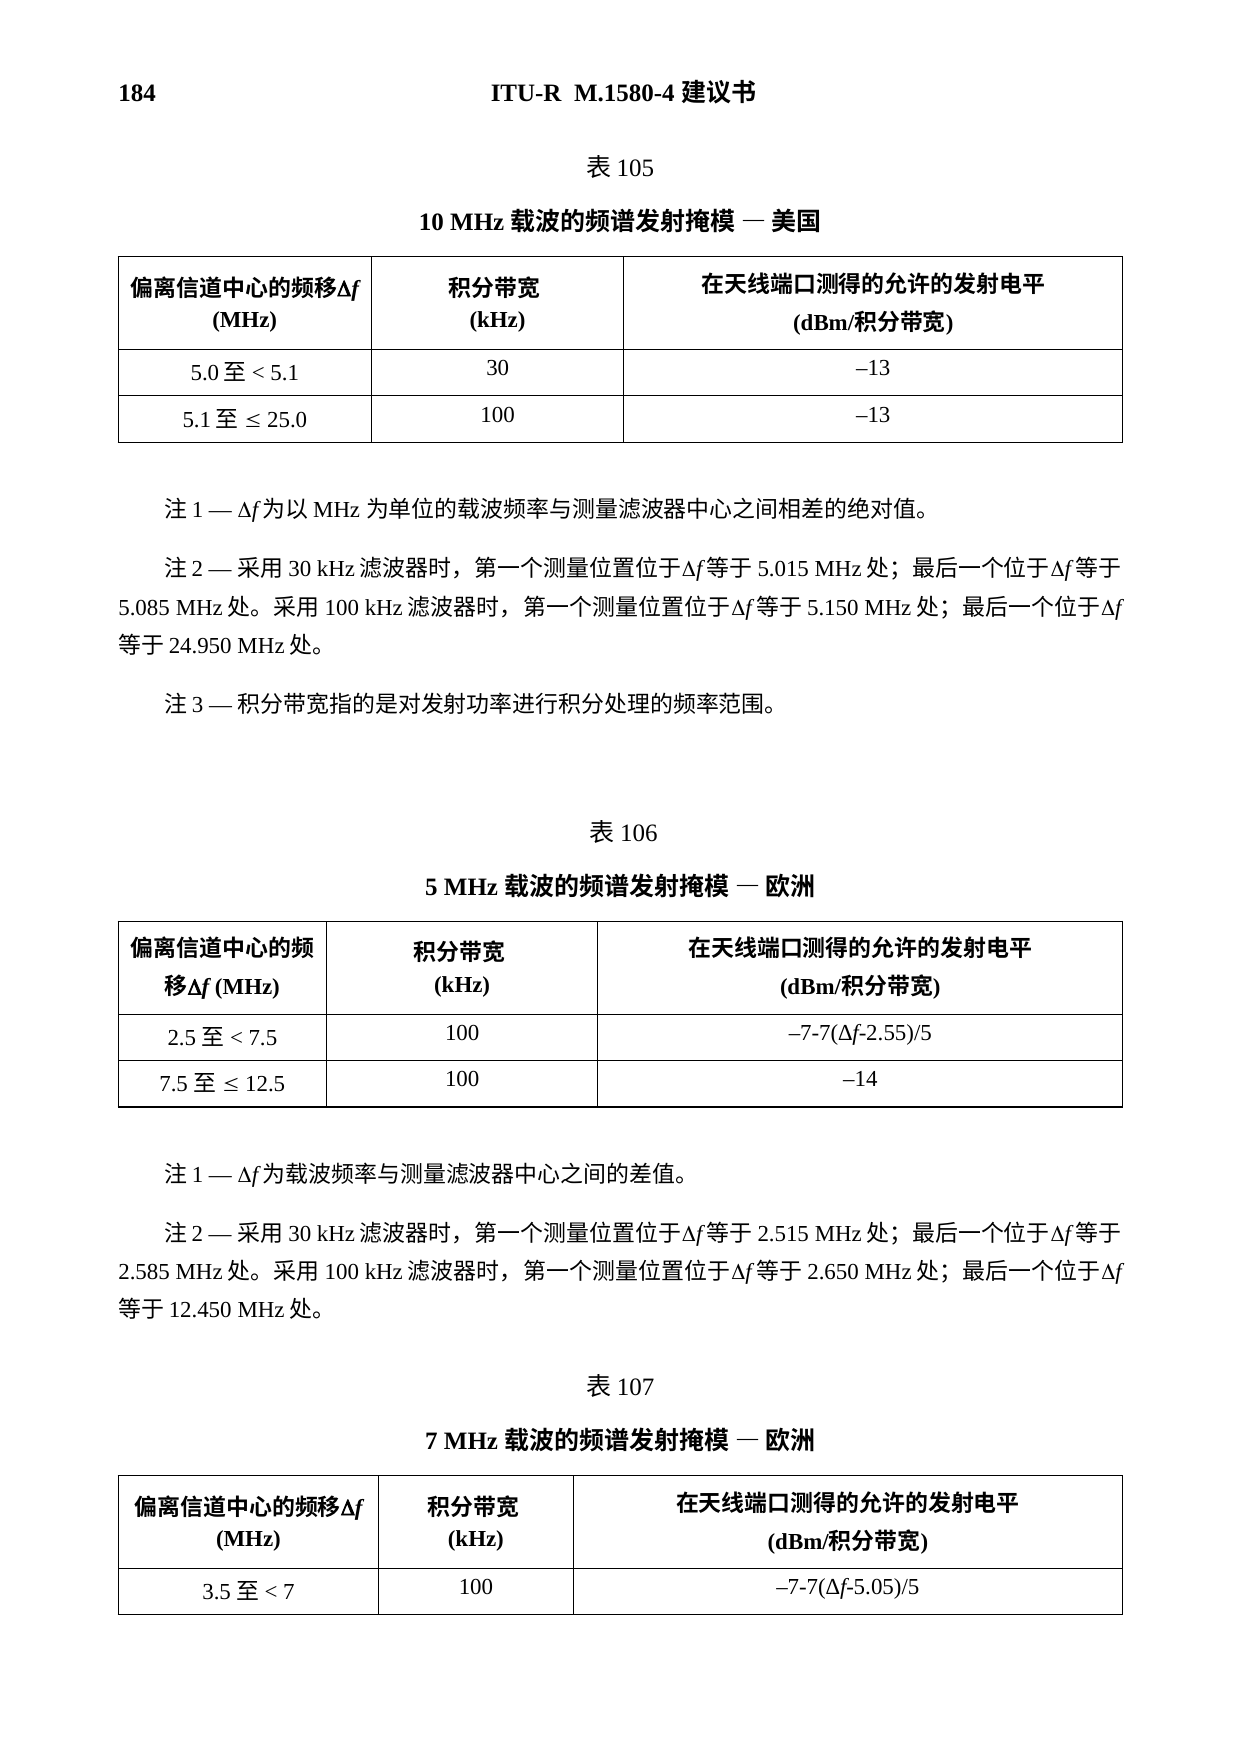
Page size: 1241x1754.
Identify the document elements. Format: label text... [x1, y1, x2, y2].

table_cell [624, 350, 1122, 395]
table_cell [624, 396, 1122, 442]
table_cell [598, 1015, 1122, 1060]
title 5 MHz 载波的频谱发射掩模 — 欧洲 [118, 866, 1122, 903]
text 注2 — 采用30 kHz滤波器时，第一个测量位置位于f等于5.015 MHz处；最后一个位于f等于5.085 MHz处。采用100 kHz滤波器时，第一个测量位置位于f等于5.150 MHz处；最后一个位于f等于24.950 MHz处。 [118, 550, 1122, 660]
title 10 MHz 载波的频谱发射掩模 — 美国 [118, 202, 1122, 238]
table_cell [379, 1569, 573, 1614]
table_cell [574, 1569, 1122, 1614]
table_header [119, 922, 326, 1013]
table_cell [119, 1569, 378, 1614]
text 表105 [118, 148, 1122, 184]
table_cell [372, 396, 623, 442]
text 注2 — 采用30 kHz滤波器时，第一个测量位置位于f等于2.515 MHz处；最后一个位于f等于2.585 MHz处。采用100 kHz滤波器时，第一个测量位置位于f等于2.650 MHz处；最后一个位于f等于12.450 MHz处。 [118, 1215, 1122, 1324]
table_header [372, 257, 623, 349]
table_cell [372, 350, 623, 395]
text 注3 — 积分带宽指的是对发射功率进行积分处理的频率范围。 [164, 686, 1122, 719]
text 注1 — f为以MHz 为单位的载波频率与测量滤波器中心之间相差的绝对值。 [164, 491, 1122, 524]
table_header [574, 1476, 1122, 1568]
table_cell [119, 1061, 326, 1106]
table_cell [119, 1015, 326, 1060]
title 7 MHz 载波的频谱发射掩模 — 欧洲 [118, 1421, 1122, 1457]
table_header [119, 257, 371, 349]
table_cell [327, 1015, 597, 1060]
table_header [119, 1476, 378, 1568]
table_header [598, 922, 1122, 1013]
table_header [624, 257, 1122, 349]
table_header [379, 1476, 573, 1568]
text 表 106 [118, 812, 1122, 848]
text 注1 — f为载波频率与测量滤波器中心之间的差值。 [164, 1156, 1122, 1189]
text 表 107 [118, 1367, 1122, 1403]
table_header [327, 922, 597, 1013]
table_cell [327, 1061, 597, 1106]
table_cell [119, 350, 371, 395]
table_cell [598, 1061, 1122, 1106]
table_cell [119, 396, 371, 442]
